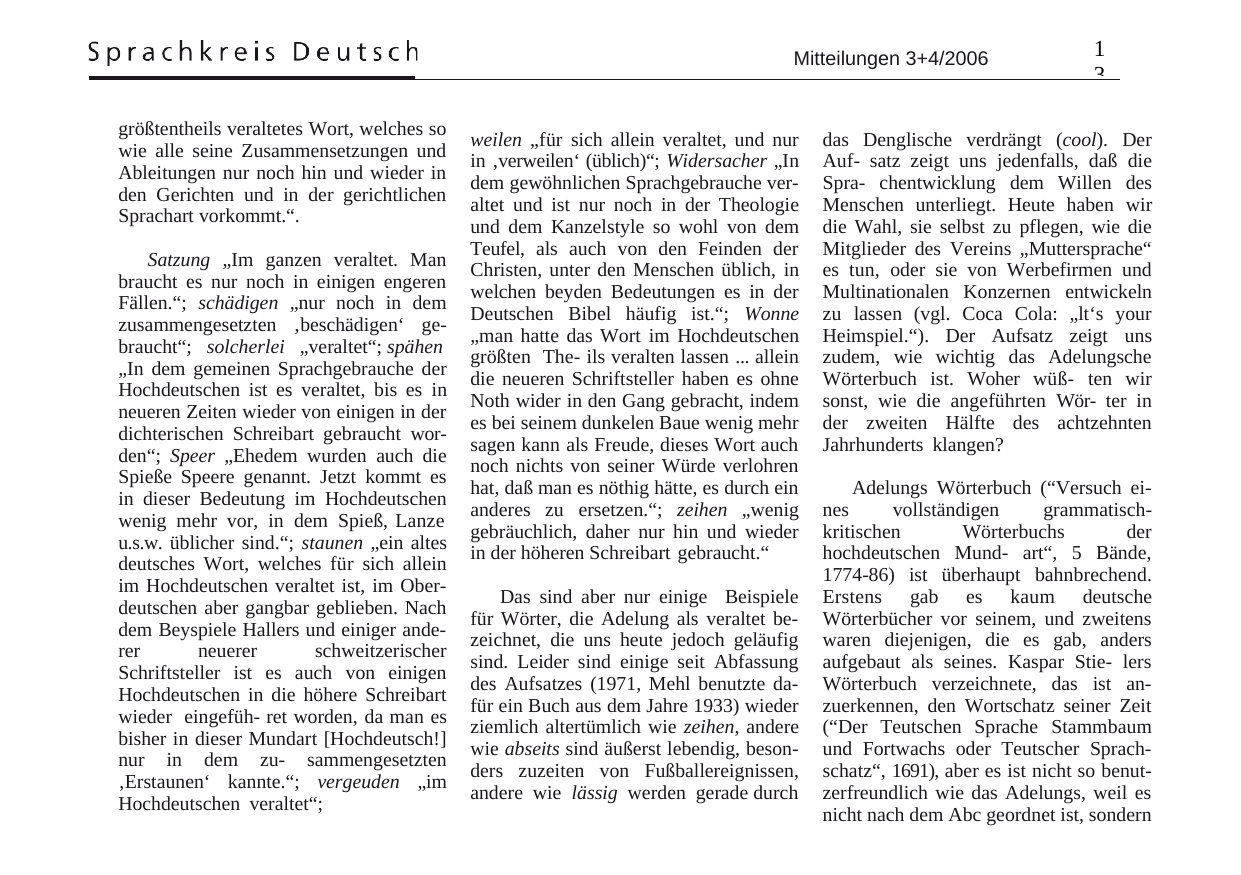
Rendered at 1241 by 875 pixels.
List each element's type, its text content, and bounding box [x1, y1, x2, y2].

picture [88, 40, 418, 66]
text Das sind aber nur einige Beispiele für Wörter, die Adelung als veraltet be- zeichnet, die uns heute jedoch geläufig sind. Leider sind einige seit Abfassung des Aufsatzes (1971, Mehl benutzte da- für ein Buch aus dem Jahre 1933) wieder ziemlich altertümlich wie zeihen, andere wie abseits sind äußerst lebendig, beson- ders zuzeiten von Fußballereignissen, andere wie lässig werden gerade durch [470, 586, 799, 804]
text größtentheils veraltetes Wort, welches so wie alle seine Zusammensetzungen und Ableitungen nur noch hin und wieder in den Gerichten und in der gerichtlichen Sprachart vorkommt.“. [118, 118, 447, 227]
text das Denglische verdrängt (cool). Der Auf- satz zeigt uns jedenfalls, daß die Spra- chentwicklung dem Willen des Menschen unterliegt. Heute haben wir die Wahl, sie selbst zu pflegen, wie die Mitglieder des Vereins „Muttersprache“ es tun, oder sie von Werbefirmen und Multinationalen Konzernen entwickeln zu lassen (vgl. Coca Cola: „lt‘s your Heimspiel.“). Der Aufsatz zeigt uns zudem, wie wichtig das Adelungsche Wörterbuch ist. Woher wüß- ten wir sonst, wie die angeführten Wör- ter in der zweiten Hälfte des achtzehnten Jahrhunderts klangen? [822, 129, 1152, 455]
text u.s.w. üblicher sind.“; staunen „ein altes deutsches Wort, welches für sich allein im Hochdeutschen veraltet ist, im Ober- deutschen aber gangbar geblieben. Nach dem Beyspiele Hallers und einiger ande- rer neuerer schweitzerischer Schriftsteller ist es auch von einigen Hochdeutschen in die höhere Schreibart wieder eingefüh- ret worden, da man es bisher in dieser Mundart [Hochdeutsch!] nur in dem zu- sammengesetzten ‚Erstaunen‘ kannte.“; vergeuden „im Hochdeutschen veraltet“; [118, 532, 447, 815]
text weilen „für sich allein veraltet, und nur in ‚verweilen‘ (üblich)“; Widersacher „In dem gewöhnlichen Sprachgebrauche ver- altet und ist nur noch in der Theologie und dem Kanzelstyle so wohl von dem Teufel, als auch von den Feinden der Christen, unter den Menschen üblich, in welchen beyden Bedeutungen es in der Deutschen Bibel häufig ist.“; Wonne „man hatte das Wort im Hochdeutschen größten The- ils veralten lassen ... allein die neueren Schriftsteller haben es ohne Noth wider in den Gang gebracht, indem es bei seinem dunkelen Baue wenig mehr sagen kann als Freude, dieses Wort auch noch nichts von seiner Würde verlohren hat, daß man es nöthig hätte, es durch ein anderes zu ersetzen.“; zeihen „wenig gebräuchlich, daher nur hin und wieder in der höheren Schreibart gebraucht.“ [470, 129, 799, 564]
text Satzung „Im ganzen veraltet. Man braucht es nur noch in einigen engeren Fällen.“; schädigen „nur noch in dem zusammengesetzten ‚beschädigen‘ ge- braucht“; solcherlei „veraltet“; spähen [118, 249, 447, 358]
text „In dem gemeinen Sprachgebrauche der Hochdeutschen ist es veraltet, bis es in neueren Zeiten wieder von einigen in der dichterischen Schreibart gebraucht wor- den“; Speer „Ehedem wurden auch die Spieße Speere genannt. Jetzt kommt es in dieser Bedeutung im Hochdeutschen wenig mehr vor, in dem Spieß, Lanze [118, 358, 447, 532]
